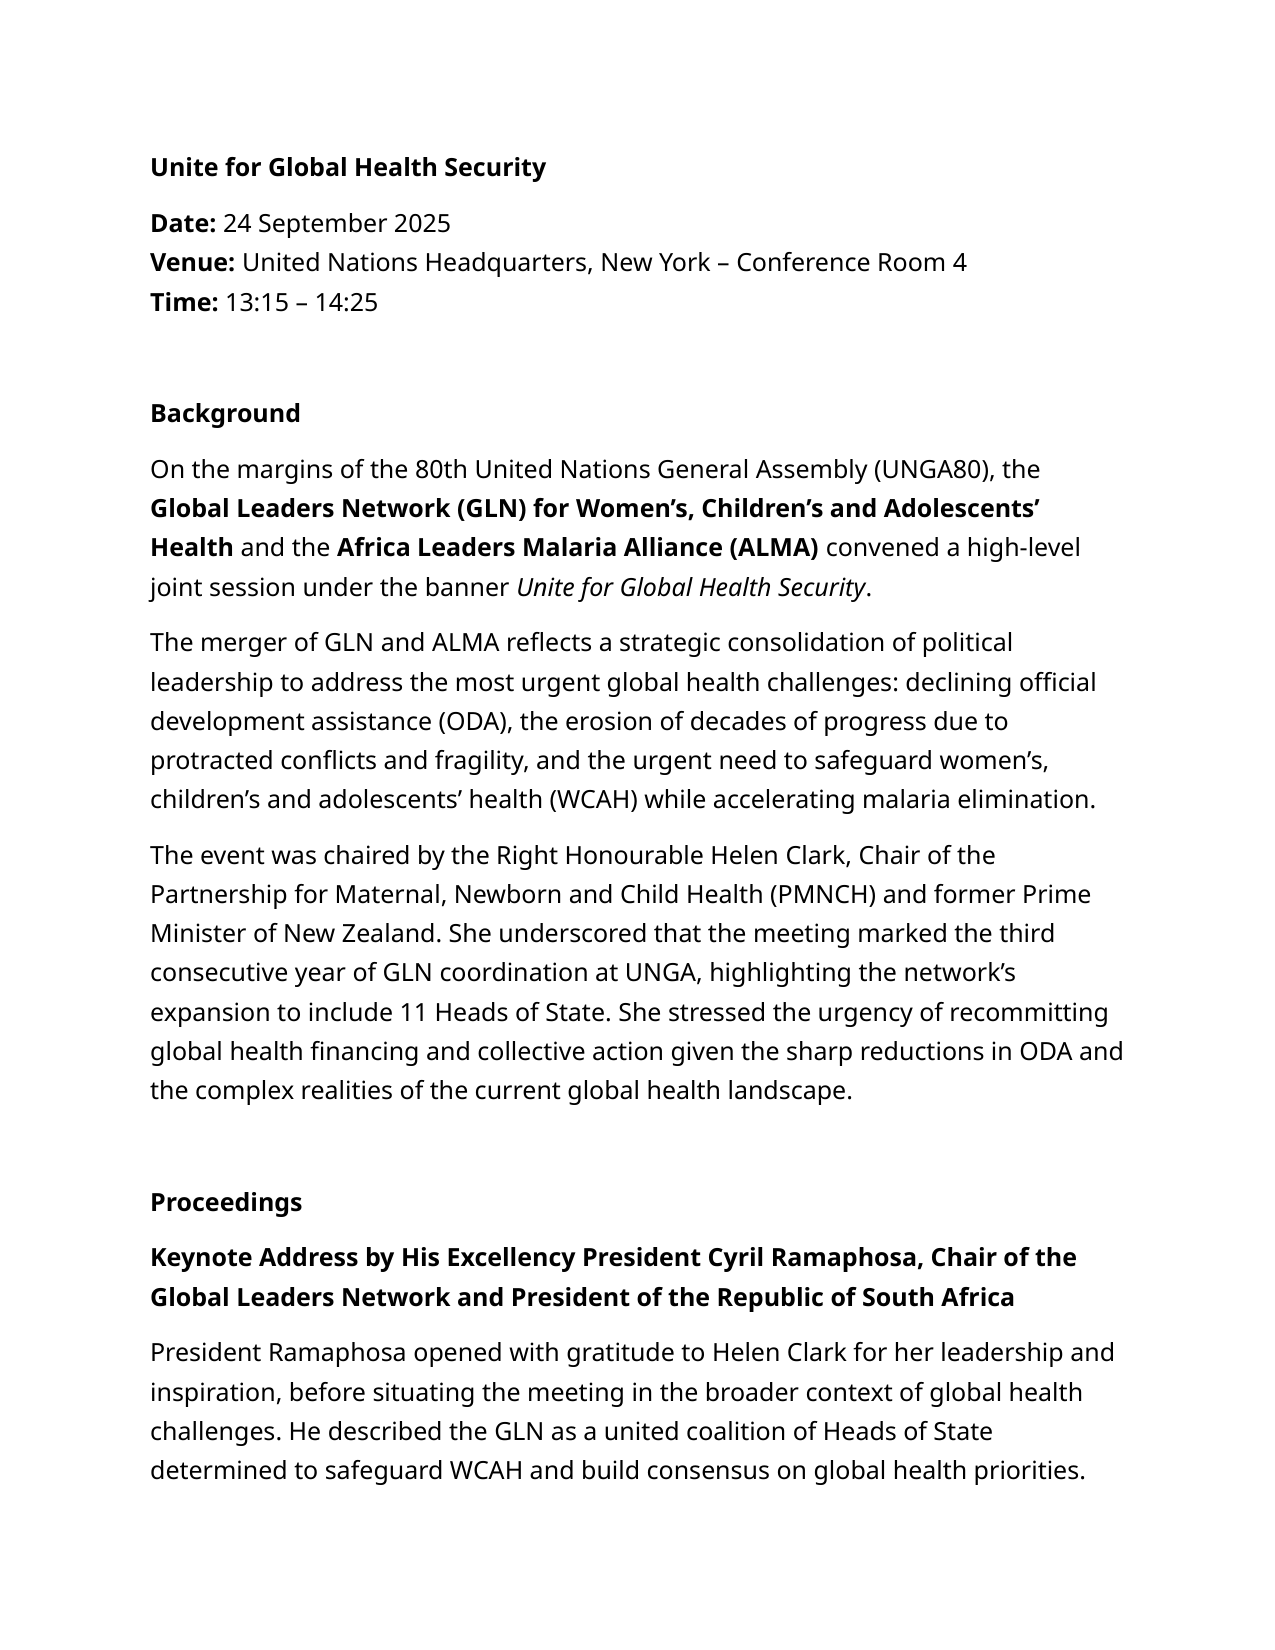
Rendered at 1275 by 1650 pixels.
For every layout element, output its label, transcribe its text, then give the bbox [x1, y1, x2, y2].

text Unite for Global Health Security [150, 150, 1125, 184]
text On the margins of the 80th United Nations General Assembly (UNGA80), the Global Leaders Network (GLN) for Women’s, Children’s and Adolescents’ Health and the Africa Leaders Malaria Alliance (ALMA) convened a high-level joint session under the banner Unite for Global Health Security. [150, 452, 1125, 603]
text The merger of GLN and ALMA reflects a strategic consolidation of political leadership to address the most urgent global health challenges: declining official development assistance (ODA), the erosion of decades of progress due to protracted conflicts and fragility, and the urgent need to safeguard women’s, children’s and adolescents’ health (WCAH) while accelerating malaria elimination. [150, 625, 1125, 816]
text Background [150, 396, 1125, 430]
text Proceedings [150, 1184, 1125, 1218]
text Date: 24 September 2025 Venue: United Nations Headquarters, New York – Conference Room 4 Time: 13:15 – 14:25 [150, 206, 1125, 318]
text The event was chaired by the Right Honourable Helen Clark, Chair of the Partnership for Maternal, Newborn and Child Health (PMNCH) and former Prime Minister of New Zealand. She underscored that the meeting marked the third consecutive year of GLN coordination at UNGA, highlighting the network’s expansion to include 11 Heads of State. She stressed the urgency of recommitting global health financing and collective action given the sharp reductions in ODA and the complex realities of the current global health landscape. [150, 837, 1125, 1107]
text Keynote Address by His Excellency President Cyril Ramaphosa, Chair of the Global Leaders Network and President of the Republic of South Africa [150, 1240, 1125, 1313]
text President Ramaphosa opened with gratitude to Helen Clark for her leadership and inspiration, before situating the meeting in the broader context of global health challenges. He described the GLN as a united coalition of Heads of State determined to safeguard WCAH and build consensus on global health priorities. [150, 1335, 1125, 1487]
